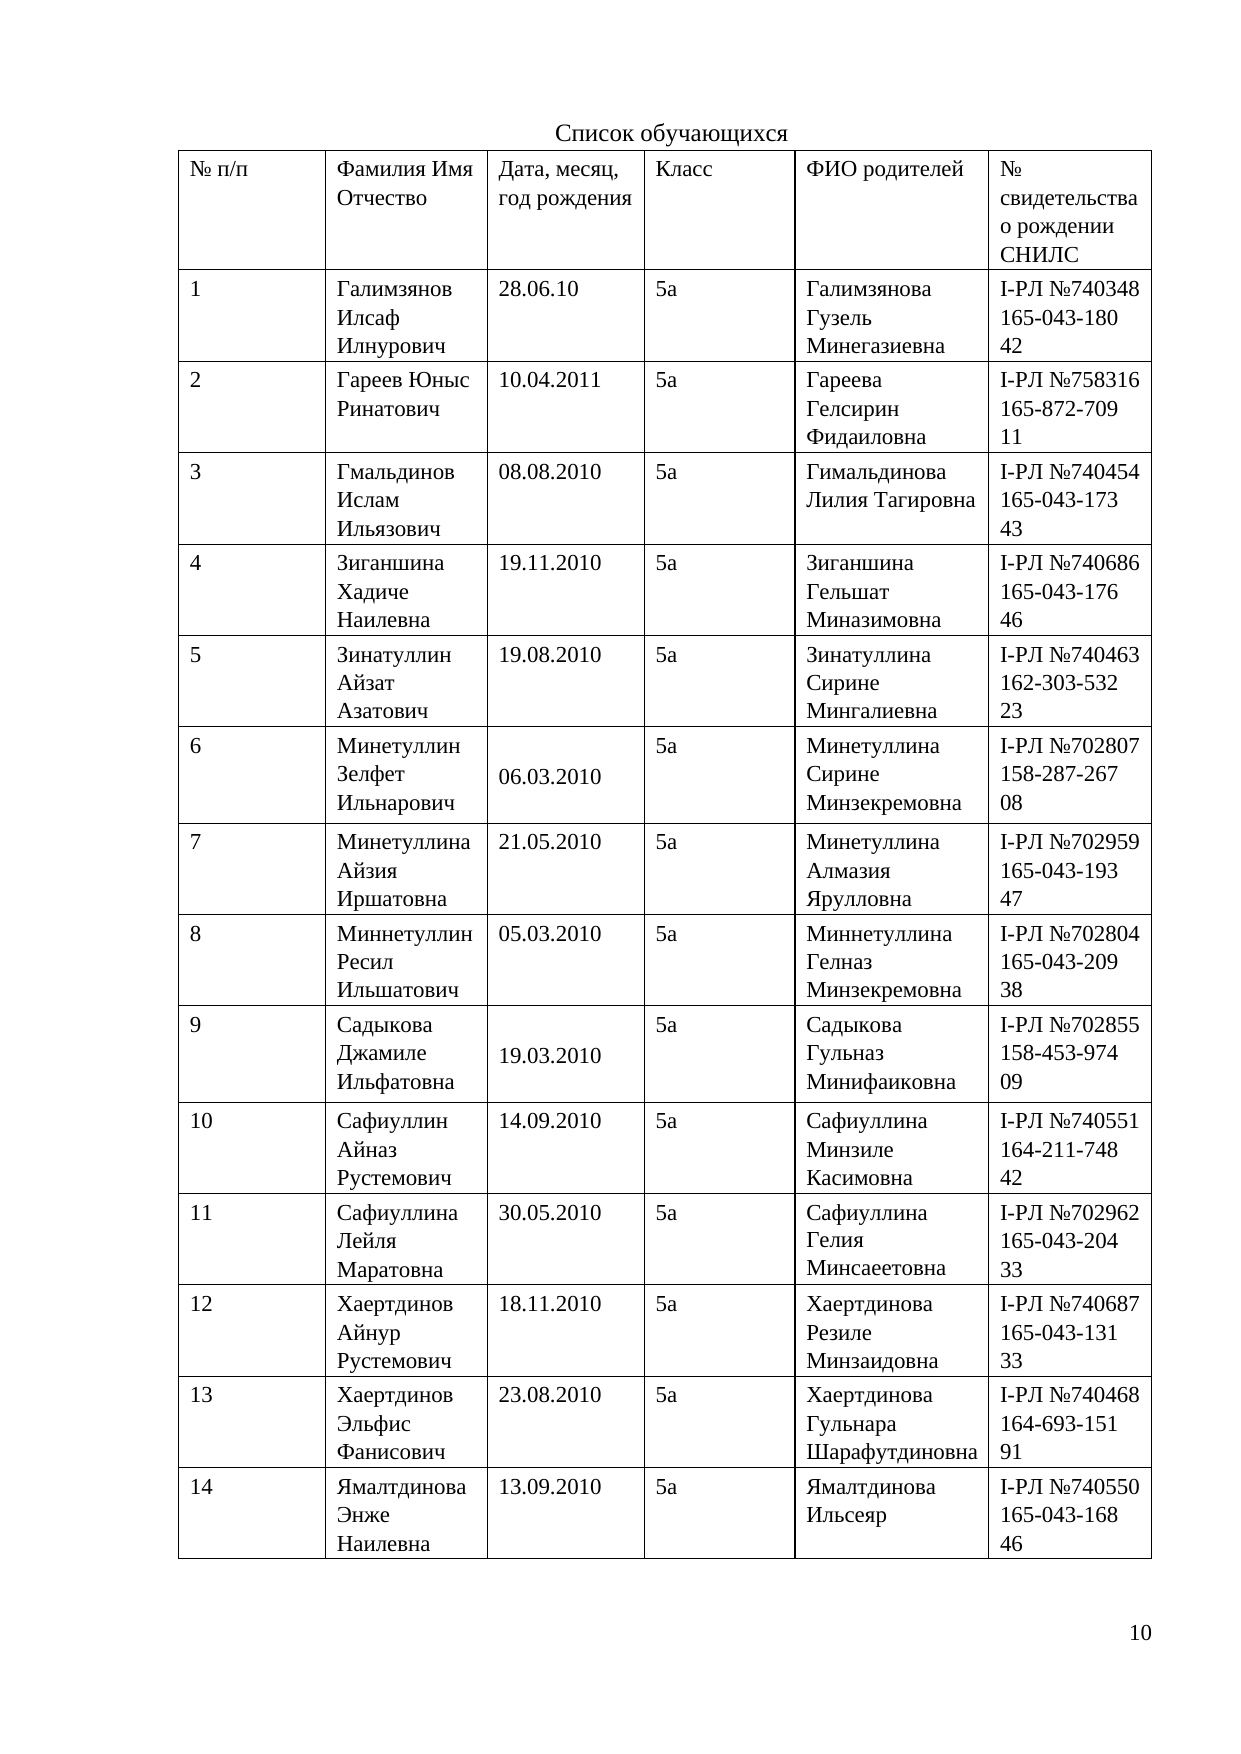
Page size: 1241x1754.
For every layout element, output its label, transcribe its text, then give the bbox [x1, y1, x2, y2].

table_cell 28.06.10 [488, 270, 644, 361]
table_cell Миннетуллина Гелназ Минзекремовна [796, 915, 988, 1005]
table_cell Минетуллина Айзия Иршатовна [326, 824, 487, 914]
table_cell I-РЛ №702807 158-287-267 08 [989, 727, 1151, 822]
table_cell 5а [645, 1006, 794, 1102]
table_cell I-РЛ №740468 164-693-151 91 [989, 1377, 1151, 1467]
table_cell 3 [179, 453, 325, 543]
table_cell 10.04.2011 [488, 362, 644, 452]
table_cell 14.09.2010 [488, 1103, 644, 1193]
table_cell I-РЛ №740454 165-043-173 43 [989, 453, 1151, 543]
table_cell Минетуллина Сирине Минзекремовна [796, 727, 988, 822]
table_cell Сафиуллина Гелия Минсаеетовна [796, 1194, 988, 1284]
table_cell 2 [179, 362, 325, 452]
table_cell Сафиуллина Минзиле Касимовна [796, 1103, 988, 1193]
table_cell 4 [179, 545, 325, 635]
table_header Класс [645, 151, 794, 269]
table_cell I-РЛ №702962 165-043-204 33 [989, 1194, 1151, 1284]
table_cell I-РЛ №702804 165-043-209 38 [989, 915, 1151, 1005]
table_header № свидетельства о рождении СНИЛС [989, 151, 1151, 269]
table_cell 12 [179, 1285, 325, 1376]
table_cell I-РЛ №740686 165-043-176 46 [989, 545, 1151, 635]
table_cell Зиганшина Хадиче Наилевна [326, 545, 487, 635]
table_cell 9 [179, 1006, 325, 1102]
table_cell I-РЛ №740551 164-211-748 42 [989, 1103, 1151, 1193]
table_cell Галимзянов Илсаф Илнурович [326, 270, 487, 361]
table_cell 08.08.2010 [488, 453, 644, 543]
table_cell Зиганшина Гельшат Миназимовна [796, 545, 988, 635]
table_cell 21.05.2010 [488, 824, 644, 914]
table_cell 1 [179, 270, 325, 361]
table_cell 13 [179, 1377, 325, 1467]
table_cell 18.11.2010 [488, 1285, 644, 1376]
table_cell 19.11.2010 [488, 545, 644, 635]
table_cell I-РЛ №740687 165-043-131 33 [989, 1285, 1151, 1376]
table_cell Садыкова Гульназ Минифаиковна [796, 1006, 988, 1102]
table_cell 5 [179, 636, 325, 726]
table_cell Ямалтдинова Энже Наилевна [326, 1468, 487, 1558]
table_cell Гмальдинов Ислам Ильязович [326, 453, 487, 543]
table_cell Хаертдинов Эльфис Фанисович [326, 1377, 487, 1467]
table_cell Хаертдинова Гульнара Шарафутдиновна [796, 1377, 988, 1467]
table_cell 06.03.2010 [488, 727, 644, 822]
table_cell 5а [645, 727, 794, 822]
table_cell 30.05.2010 [488, 1194, 644, 1284]
table_cell 14 [179, 1468, 325, 1558]
table_cell Галимзянова Гузель Минегазиевна [796, 270, 988, 361]
table_cell Минетуллин Зелфет Ильнарович [326, 727, 487, 822]
text Список обучающихся [143, 118, 788, 147]
table_cell Зинатуллин Айзат Азатович [326, 636, 487, 726]
table_cell 8 [179, 915, 325, 1005]
table_cell Хаертдинов Айнур Рустемович [326, 1285, 487, 1376]
table_header № п/п [179, 151, 325, 269]
table_cell 5а [645, 1377, 794, 1467]
table_cell 5а [645, 1468, 794, 1558]
table_header ФИО родителей [796, 151, 988, 269]
table_cell I-РЛ №740550 165-043-168 46 [989, 1468, 1151, 1558]
table_cell 13.09.2010 [488, 1468, 644, 1558]
table_cell 19.03.2010 [488, 1006, 644, 1102]
table_cell Минетуллина Алмазия Ярулловна [796, 824, 988, 914]
table_cell Гареев Юныс Ринатович [326, 362, 487, 452]
table_cell Хаертдинова Резиле Минзаидовна [796, 1285, 988, 1376]
table_header Дата, месяц, год рождения [488, 151, 644, 269]
table_cell Ямалтдинова Ильсеяр [796, 1468, 988, 1558]
table_cell I-РЛ №758316 165-872-709 11 [989, 362, 1151, 452]
table_cell 5а [645, 1103, 794, 1193]
table_cell Зинатуллина Сирине Мингалиевна [796, 636, 988, 726]
table_cell 05.03.2010 [488, 915, 644, 1005]
table_cell I-РЛ №702959 165-043-193 47 [989, 824, 1151, 914]
table_cell I-РЛ №740348 165-043-180 42 [989, 270, 1151, 361]
table_cell 5а [645, 362, 794, 452]
table_cell Садыкова Джамиле Ильфатовна [326, 1006, 487, 1102]
table_cell 5а [645, 915, 794, 1005]
table_cell 5а [645, 270, 794, 361]
table_cell Гареева Гелсирин Фидаиловна [796, 362, 988, 452]
table_cell 7 [179, 824, 325, 914]
table_cell 23.08.2010 [488, 1377, 644, 1467]
table_cell Сафиуллин Айназ Рустемович [326, 1103, 487, 1193]
table_cell 19.08.2010 [488, 636, 644, 726]
table_cell I-РЛ №740463 162-303-532 23 [989, 636, 1151, 726]
table_cell 6 [179, 727, 325, 822]
table_cell Миннетуллин Ресил Ильшатович [326, 915, 487, 1005]
table_cell I-РЛ №702855 158-453-974 09 [989, 1006, 1151, 1102]
table_cell 5а [645, 453, 794, 543]
table_cell 11 [179, 1194, 325, 1284]
table_cell 10 [179, 1103, 325, 1193]
table_cell 5а [645, 1285, 794, 1376]
table_cell Гимальдинова Лилия Тагировна [796, 453, 988, 543]
table_cell 5а [645, 824, 794, 914]
table_header Фамилия Имя Отчество [326, 151, 487, 269]
table_cell Сафиуллина Лейля Маратовна [326, 1194, 487, 1284]
table_cell 5а [645, 1194, 794, 1284]
table_cell 5а [645, 636, 794, 726]
table_cell 5а [645, 545, 794, 635]
